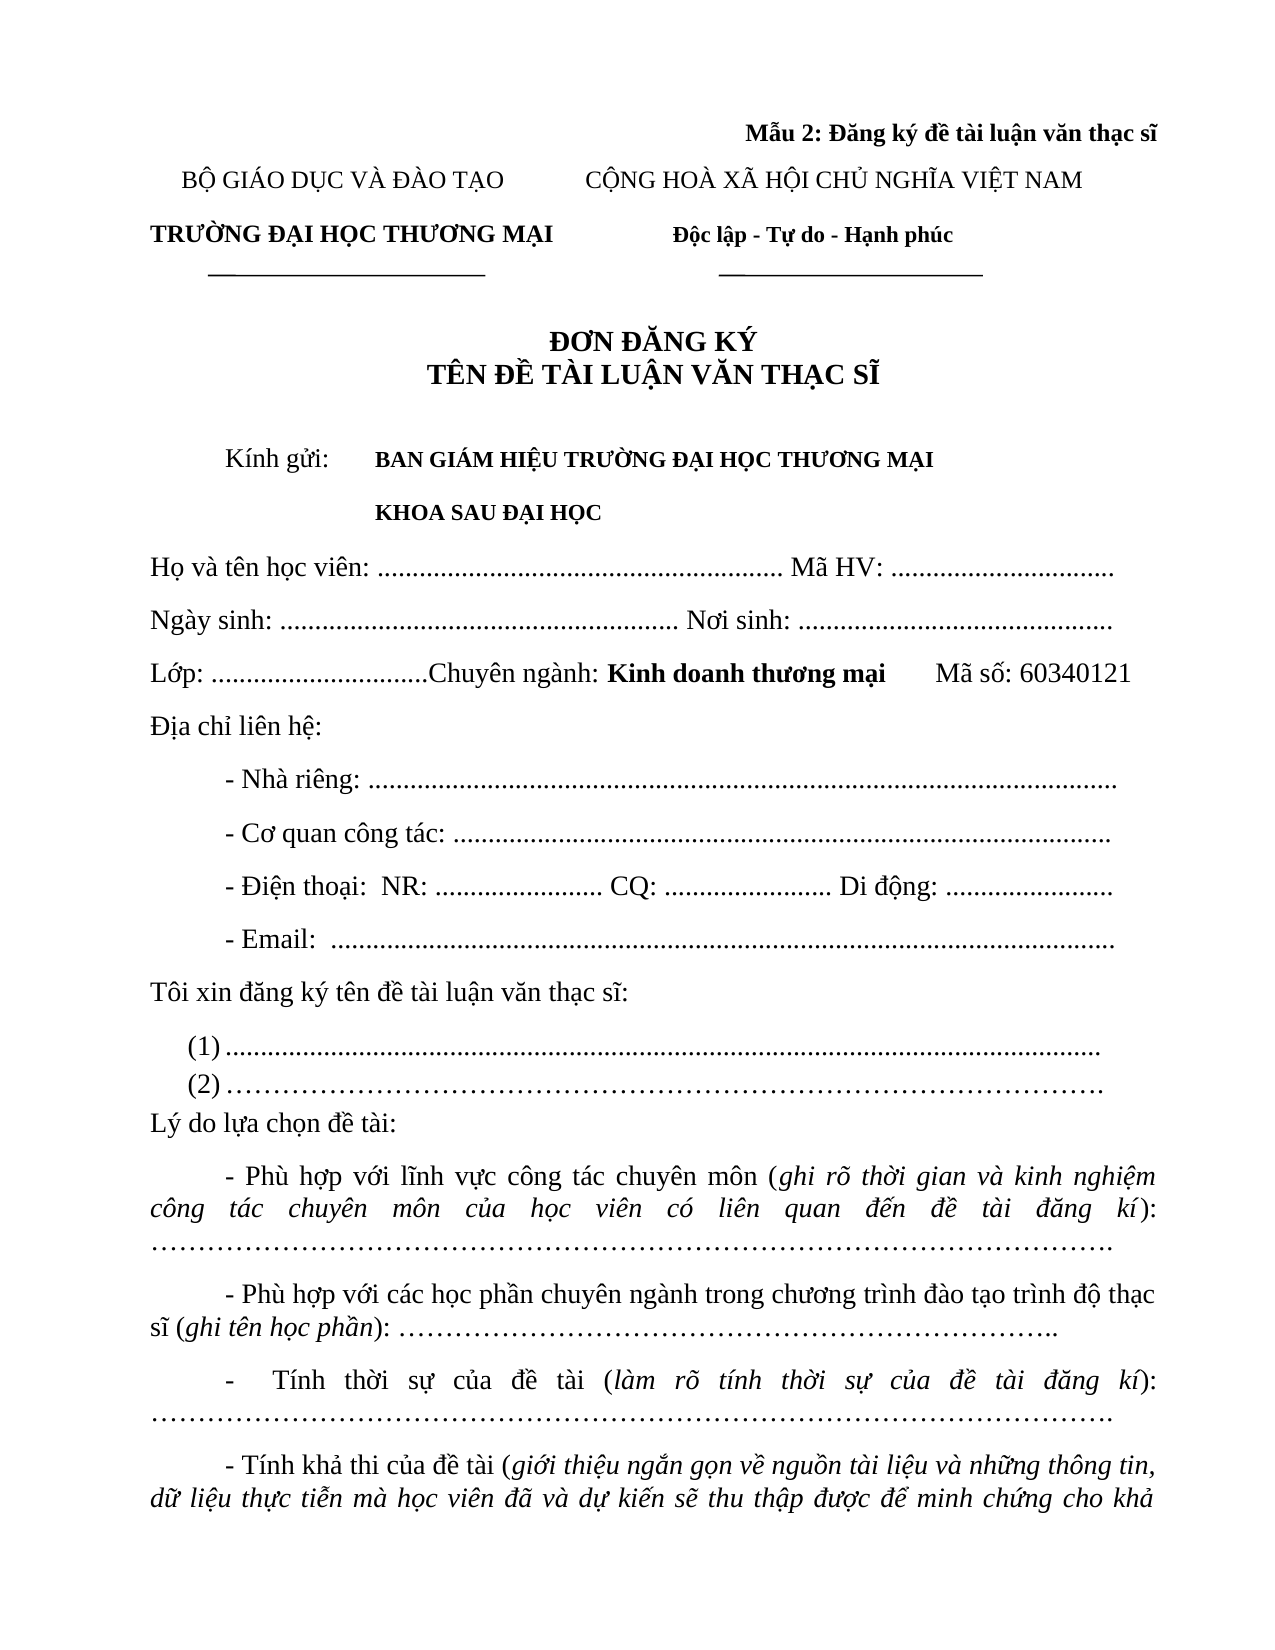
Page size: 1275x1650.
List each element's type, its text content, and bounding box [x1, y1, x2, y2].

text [150, 1448, 1157, 1513]
text Họ và tên học viên: .......................................................... Mã HV: ................................ [150, 549, 1157, 582]
text - Phù hợp với các học phần chuyên ngành trong chương trình đào tạo trình độ thạc sĩ (ghi tên học phần): …………………………………………………………….. [150, 1277, 1157, 1342]
text TÊN ĐỀ TÀI LUẬN VĂN THẠC SĨ [150, 357, 1157, 391]
text - Cơ quan công tác: .............................................................................................. [150, 816, 1157, 848]
list ............................................................................................................................. [187, 1029, 1157, 1061]
text ĐƠN ĐĂNG KÝ [150, 324, 1157, 357]
text - Email: ................................................................................................................ [150, 922, 1157, 954]
text Tôi xin đăng ký tên đề tài luận văn thạc sĩ: [150, 975, 1157, 1008]
text TRƯỜNG ĐẠI HỌC THƯƠNG MẠI Độc lập - Tự do - Hạnh phúc [150, 219, 1157, 248]
text Lý do lựa chọn đề tài: [150, 1106, 1157, 1138]
text - Tính thời sự của đề tài (làm rõ tính thời sự của đề tài đăng kí): …………………………………………………………………………………………. [150, 1363, 1157, 1428]
text Mẫu 2: Đăng ký đề tài luận văn thạc sĩ [150, 118, 1157, 147]
text - Nhà riêng: ........................................................................................................... [150, 762, 1157, 795]
list …………………………………………………………………………………. [187, 1067, 1157, 1100]
text Ngày sinh: ......................................................... Nơi sinh: ............................................. [150, 603, 1157, 635]
text Địa chỉ liên hệ: [150, 709, 1157, 742]
text Kính gửi: BAN GIÁM HIỆU TRƯỜNG ĐẠI HỌC THƯƠNG MẠI [150, 442, 1157, 473]
text - Phù hợp với lĩnh vực công tác chuyên môn (ghi rõ thời gian và kinh nghiệm công tác chuyên môn của học viên có liên quan đến đề tài đăng kí): …………………………………………………………………………………………. [150, 1159, 1157, 1256]
text Lớp: ...............................Chuyên ngành: Kinh doanh thương mại Mã số: 60340121 [150, 656, 1157, 688]
text BỘ GIÁO DỤC VÀ ĐÀO TẠO CỘNG HOÀ XÃ HỘI CHỦ NGHĨA VIỆT [150, 165, 1157, 194]
text KHOA SAU ĐẠI HỌC [300, 498, 1157, 525]
text - Điện thoại: NR: ........................ CQ: ........................ Di động: ........................ [150, 869, 1157, 901]
